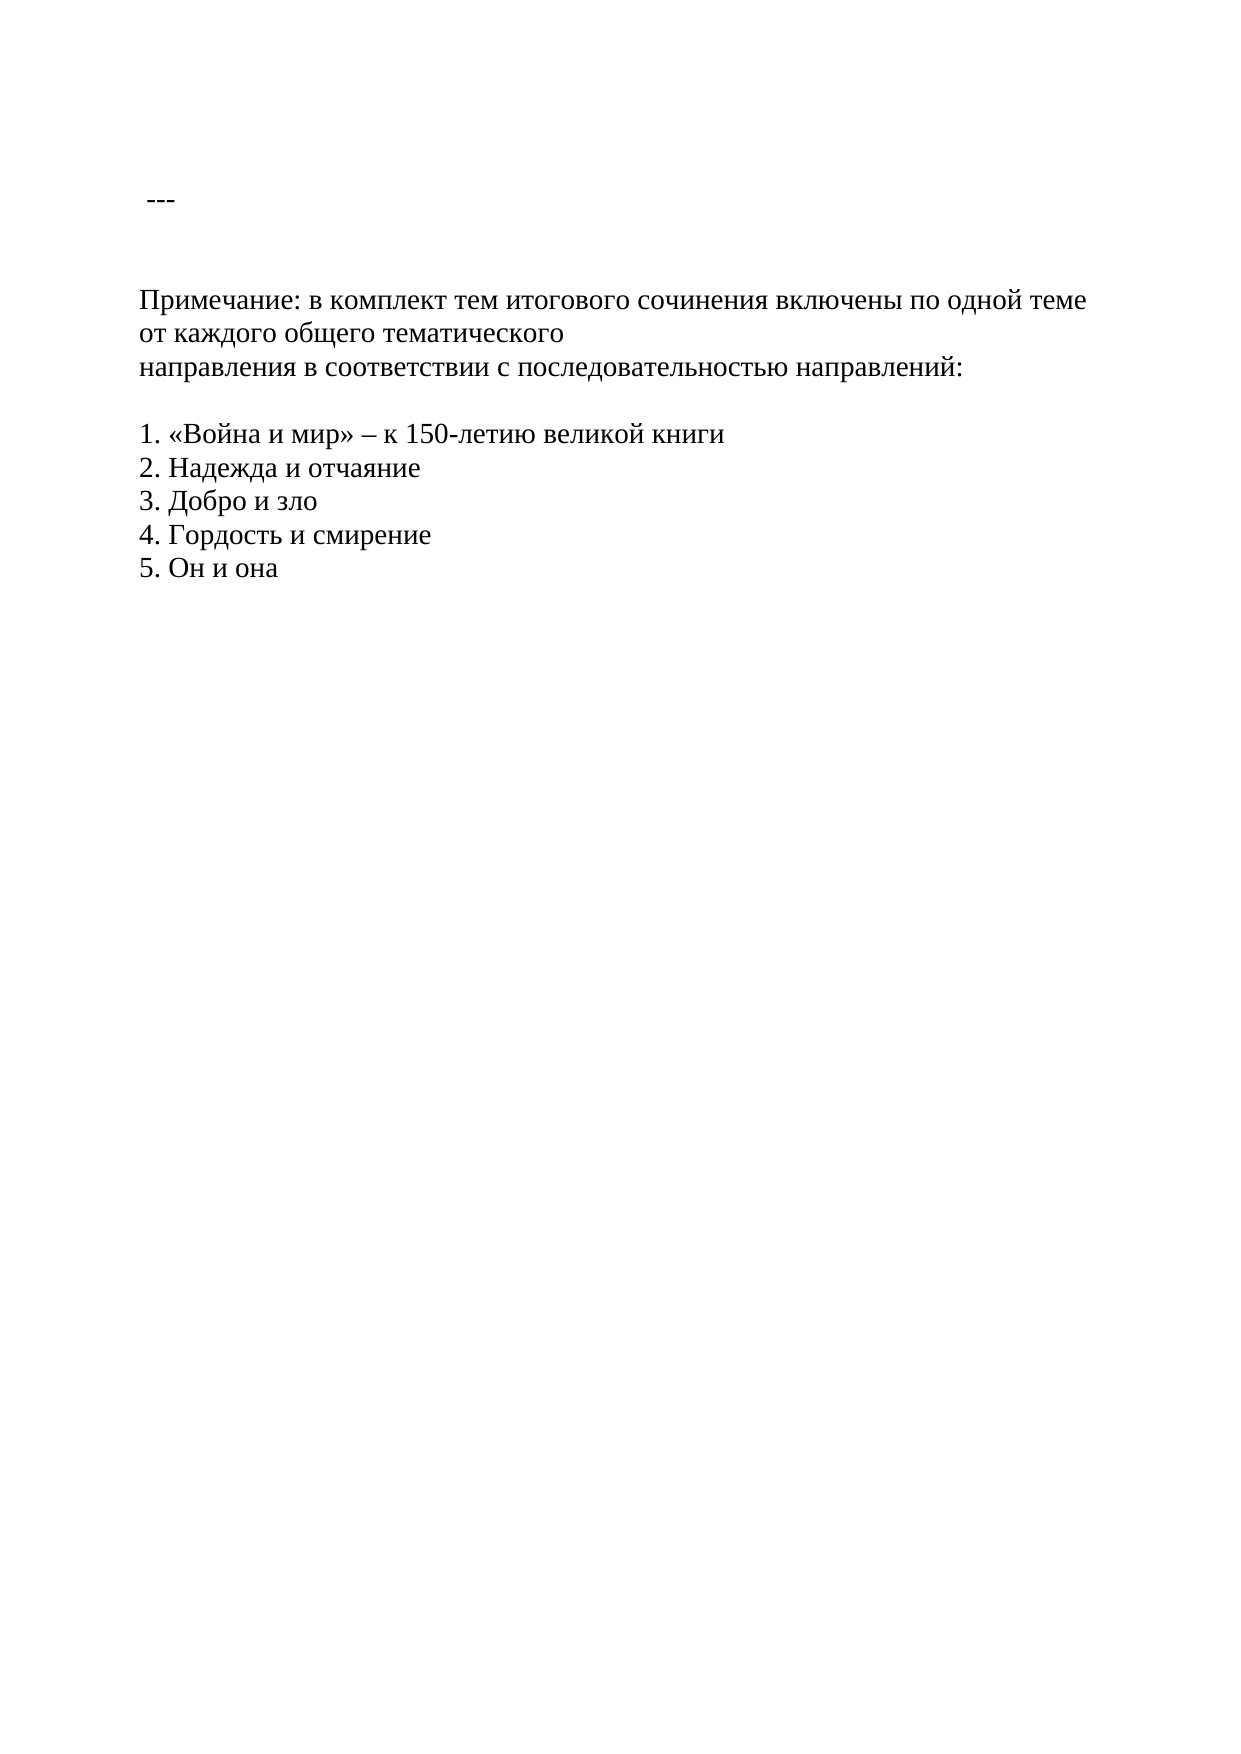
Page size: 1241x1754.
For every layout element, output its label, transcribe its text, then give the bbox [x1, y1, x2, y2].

text 4. Гордость и смирение [139, 517, 1101, 550]
text Примечание: в комплект тем итогового сочинения включены по одной теме от каждого общего тематического [139, 282, 1101, 349]
text направления в соответствии с последовательностью направлений: [139, 349, 1101, 383]
text 2. Надежда и отчаяние [139, 450, 1101, 483]
text 1. «Война и мир» – к 150-летию великой книги [139, 416, 1101, 450]
text --- [139, 181, 1101, 215]
text 5. Он и она [139, 550, 1101, 584]
text 3. Добро и зло [139, 483, 1101, 517]
